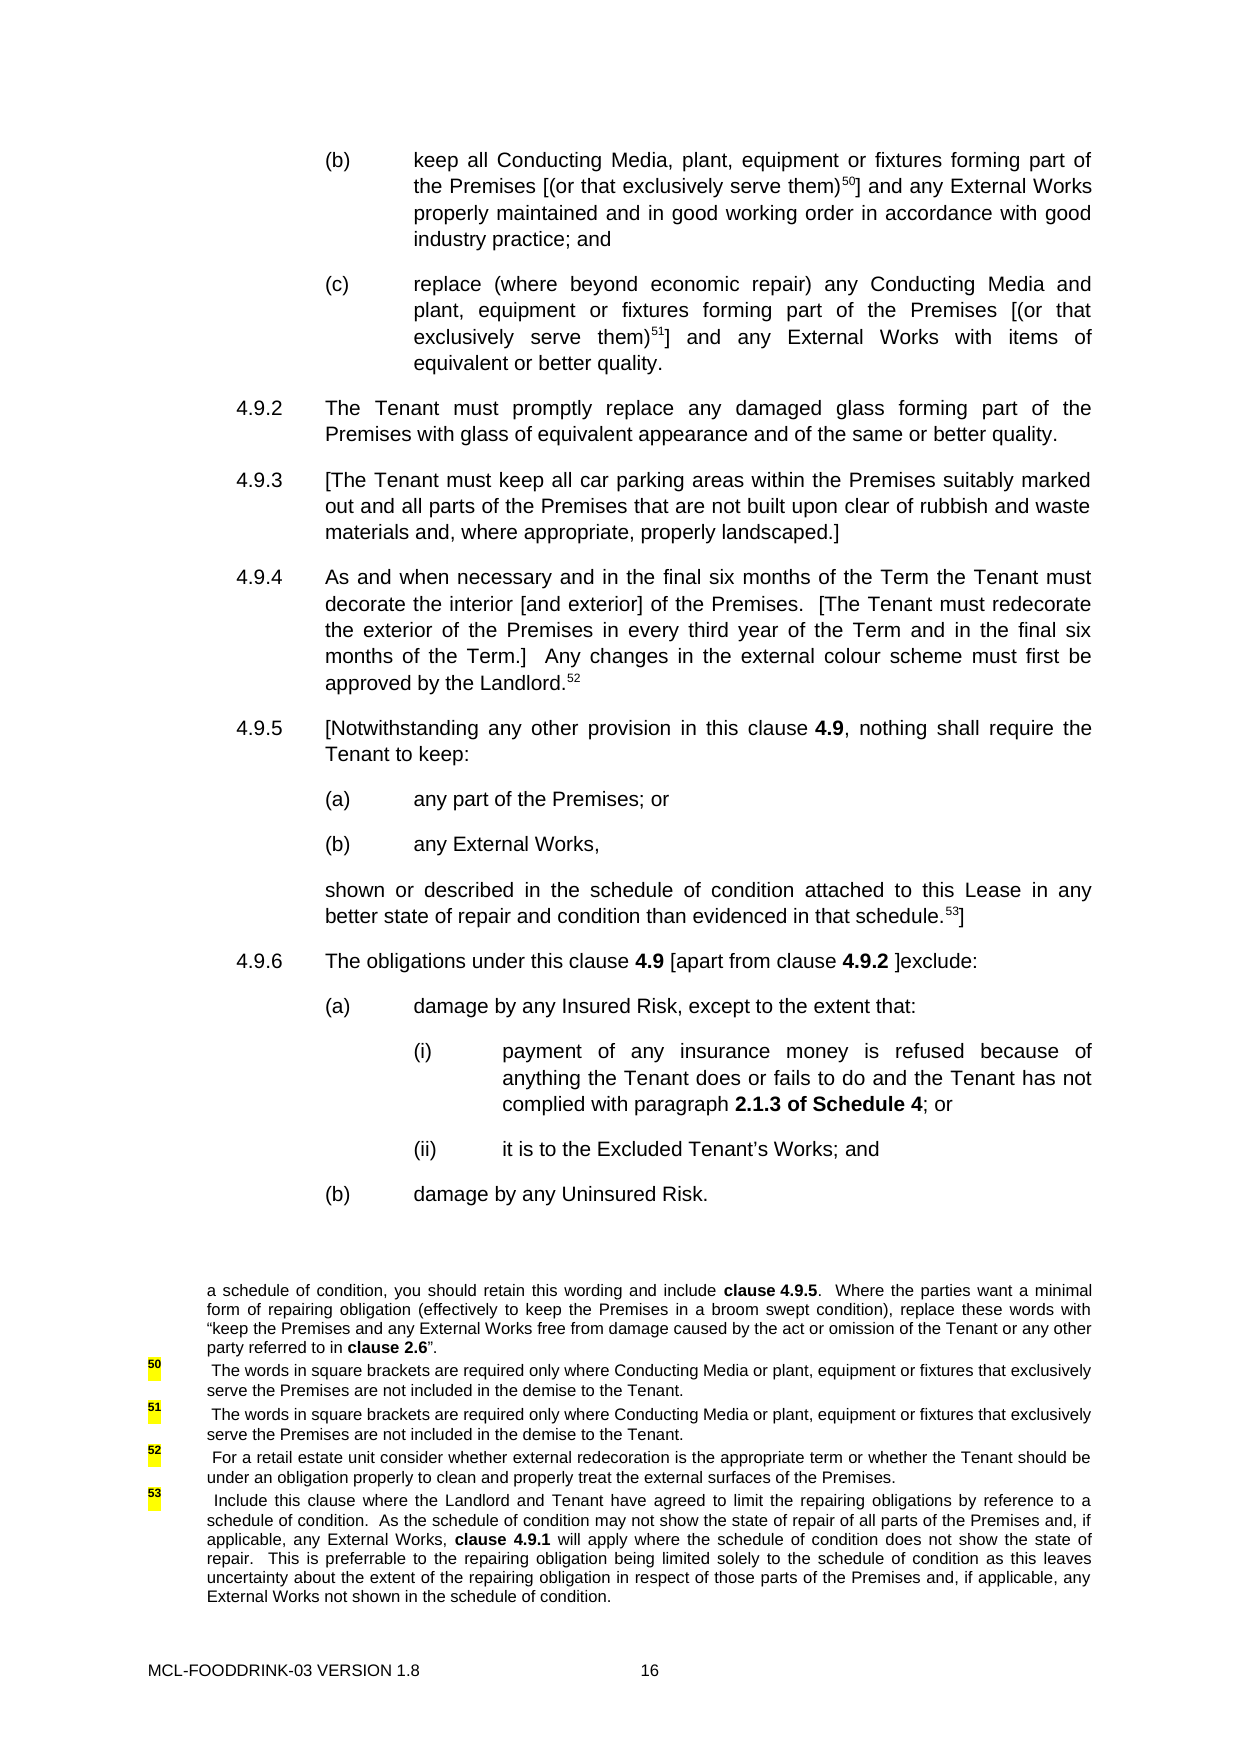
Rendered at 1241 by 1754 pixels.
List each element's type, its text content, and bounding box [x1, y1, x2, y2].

subtitle As and when necessary and in the final six months of the Term the Tenant must decorate the interior [and exterior] of the Premises. [The Tenant must redecorate the exterior of the Premises in every third year of the Term and in the final six months of the Term.] Any changes in the external colour scheme must first be approved by the Landlord. [236, 565, 1093, 694]
subtitle replace (where beyond economic repair) any Conducting Media and plant, equipment or fixtures forming part of the Premises [(or that exclusively serve them)] and any External Works with items of equivalent or better quality. [325, 272, 1093, 375]
subtitle any part of the Premises; or [325, 787, 1093, 811]
subtitle it is to the Excluded Tenant’s Works; and [413, 1137, 1093, 1161]
subtitle any External Works, [325, 832, 1093, 856]
text shown or described in the schedule of condition attached to this Lease in any better state of repair and condition than evidenced in that schedule.] [325, 877, 1093, 928]
subtitle payment of any insurance money is refused because of anything the Tenant does or fails to do and the Tenant has not complied with paragraph 2.1.3 of Schedule 4; or [413, 1039, 1093, 1116]
subtitle [Notwithstanding any other provision in this clause 4.9, nothing shall require the Tenant to keep: [236, 716, 1093, 766]
subtitle The obligations under this clause 4.9 [apart from clause 4.9.2 ]exclude: [236, 949, 1093, 973]
subtitle damage by any Insured Risk, except to the extent that: [325, 994, 1093, 1018]
subtitle The Tenant must promptly replace any damaged glass forming part of the Premises with glass of equivalent appearance and of the same or better quality. [236, 396, 1093, 446]
subtitle [The Tenant must keep all car parking areas within the Premises suitably marked out and all parts of the Premises that are not built upon clear of rubbish and waste materials and, where appropriate, properly landscaped.] [236, 467, 1093, 544]
subtitle keep all Conducting Media, plant, equipment or fixtures forming part of the Premises [(or that exclusively serve them)] and any External Works properly maintained and in good working order in accordance with good industry practice; and [325, 148, 1093, 251]
subtitle damage by any Uninsured Risk. [325, 1182, 1093, 1206]
